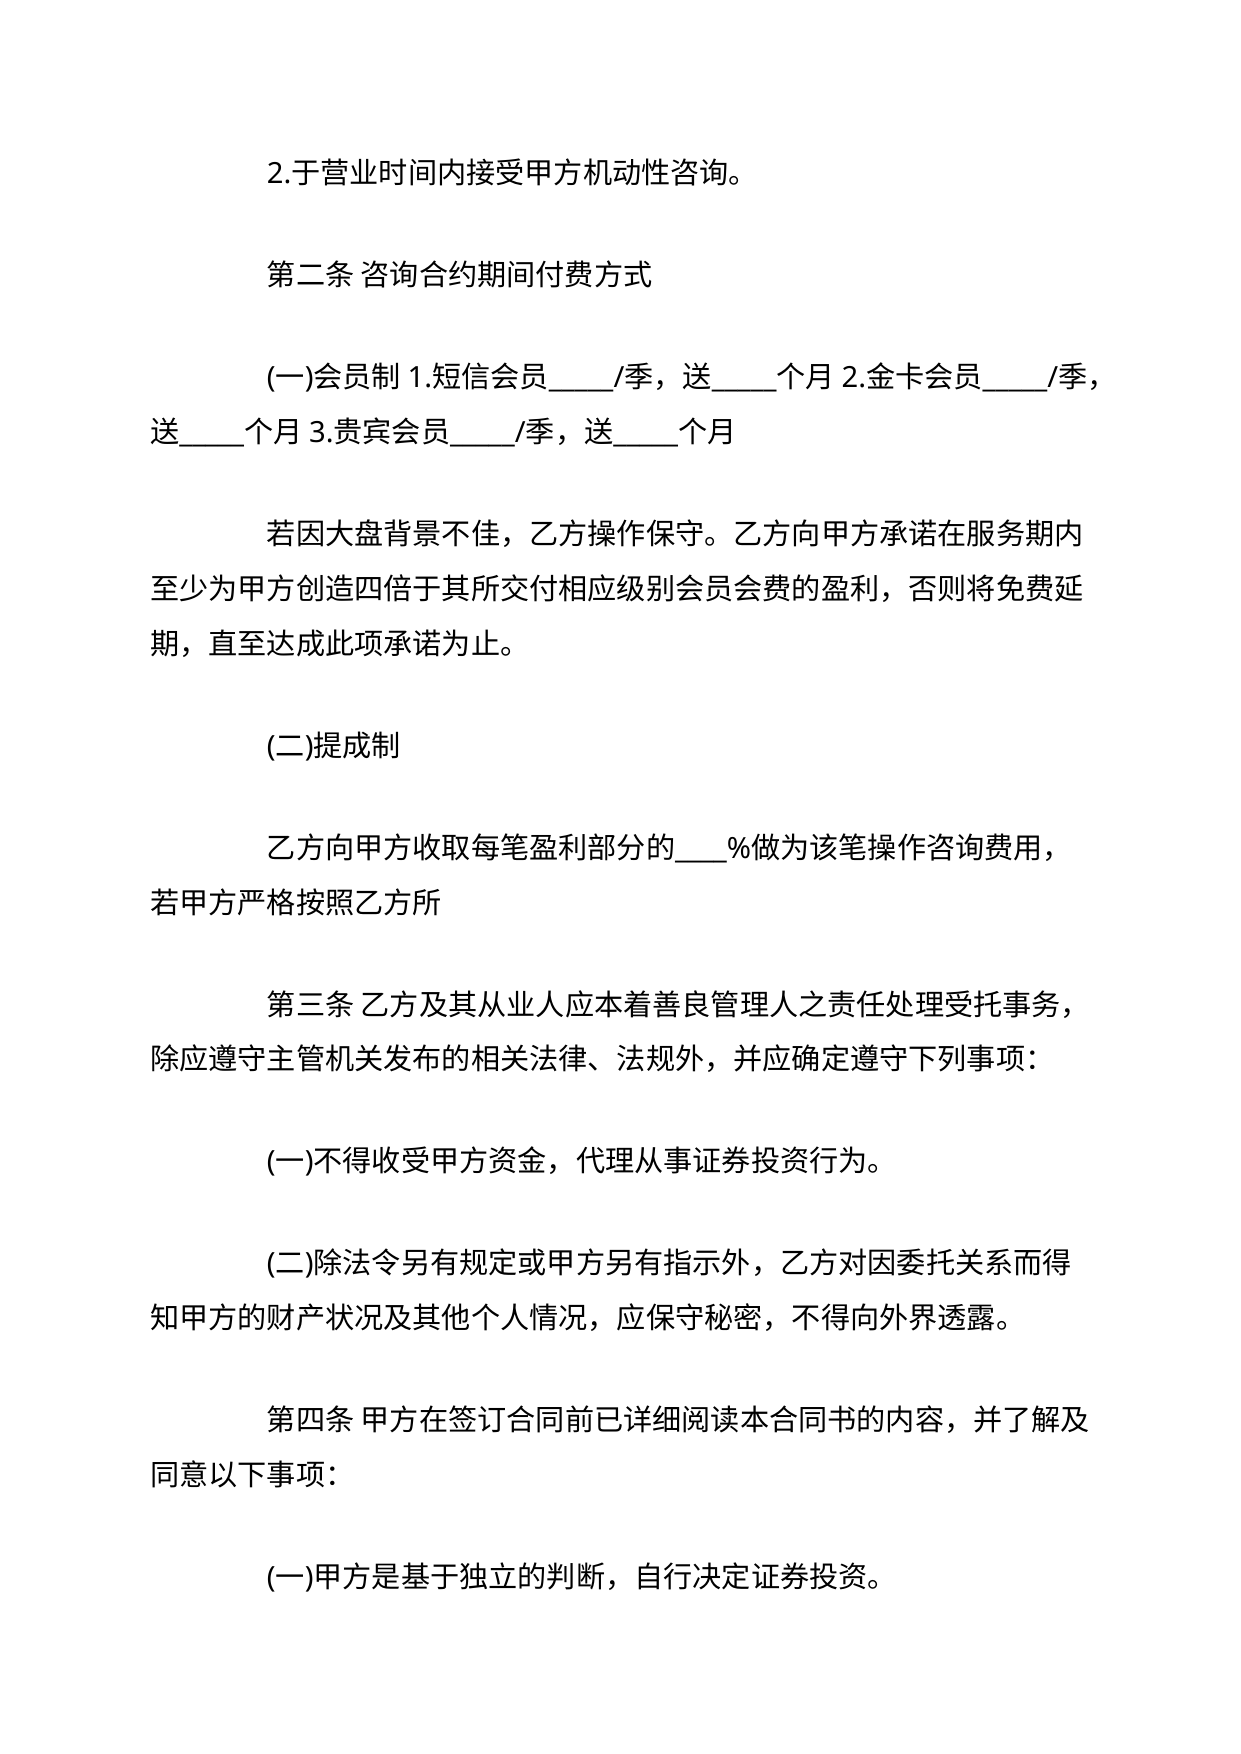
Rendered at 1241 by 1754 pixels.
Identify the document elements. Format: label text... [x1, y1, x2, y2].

text (一)不得收受甲方资金，代理从事证券投资行为。 [150, 1138, 1090, 1180]
text 乙方向甲方收取每笔盈利部分的____%做为该笔操作咨询费用，若甲方严格按照乙方所 [150, 824, 1090, 922]
text 第三条 乙方及其从业人应本着善良管理人之责任处理受托事务，除应遵守主管机关发布的相关法律、法规外，并应确定遵守下列事项： [150, 981, 1090, 1078]
text (二)除法令另有规定或甲方另有指示外，乙方对因委托关系而得知甲方的财产状况及其他个人情况，应保守秘密，不得向外界透露。 [150, 1240, 1090, 1337]
text (二)提成制 [150, 722, 1090, 765]
text 2.于营业时间内接受甲方机动性咨询。 [150, 150, 1090, 192]
text 第二条 咨询合约期间付费方式 [150, 252, 1090, 294]
text 若因大盘背景不佳，乙方操作保守。乙方向甲方承诺在服务期内至少为甲方创造四倍于其所交付相应级别会员会费的盈利，否则将免费延期，直至达成此项承诺为止。 [150, 511, 1090, 663]
text (一)甲方是基于独立的判断，自行决定证券投资。 [150, 1553, 1090, 1596]
text 第四条 甲方在签订合同前已详细阅读本合同书的内容，并了解及同意以下事项： [150, 1396, 1090, 1494]
text (一)会员制 1.短信会员_____/季，送_____个月 2.金卡会员_____/季，送_____个月 3.贵宾会员_____/季，送_____个月 [150, 354, 1090, 451]
